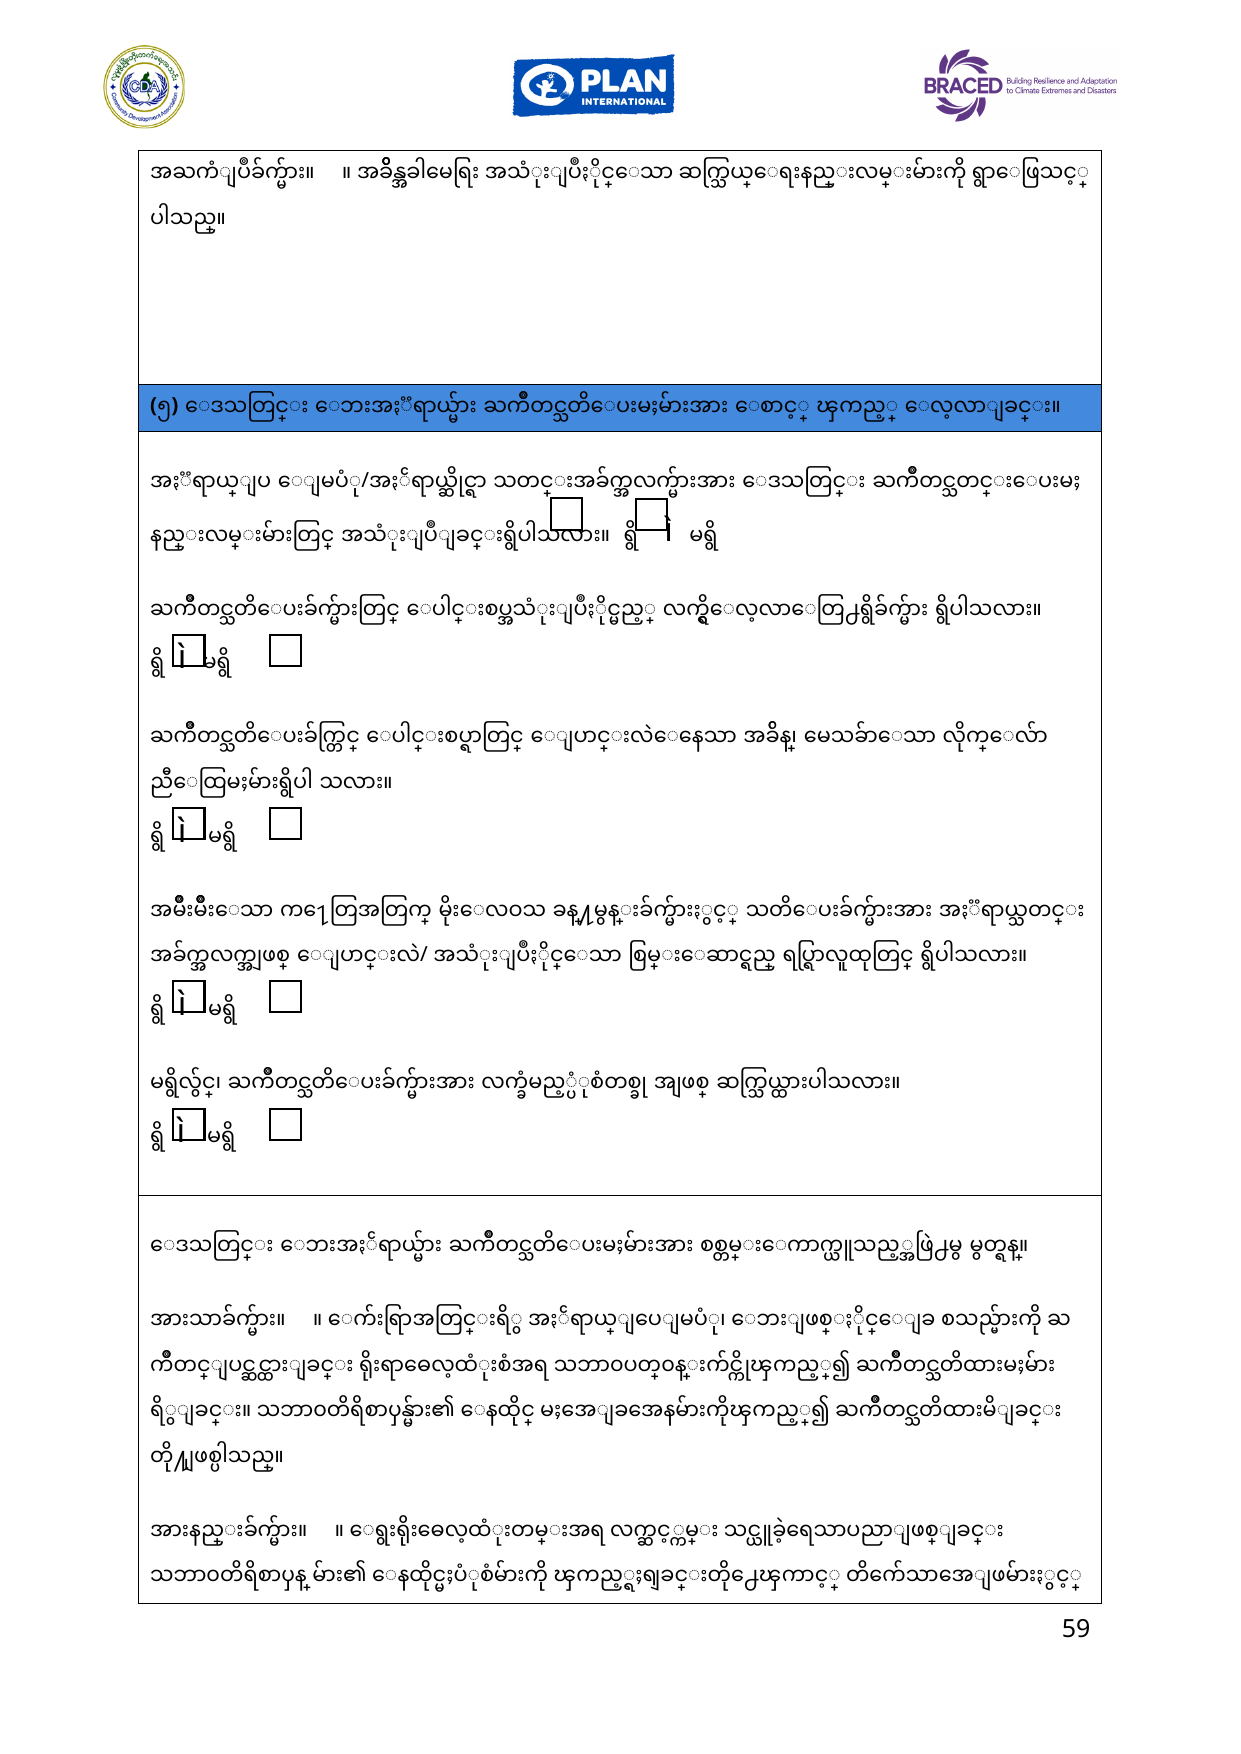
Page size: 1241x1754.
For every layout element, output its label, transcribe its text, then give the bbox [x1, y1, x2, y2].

table_cell (၅) ေဒသတြင္း ေဘးအႏၱရာယ္မ်ား ႀကိဳတင္သတိေပးမႈမ်ားအား ေစာင့္ ၾကည့္ ေလ့လာျခင္း။ [139, 385, 1101, 431]
picture [509, 52, 678, 120]
picture [103, 45, 185, 129]
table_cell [139, 1196, 1101, 1603]
table_cell အႏၱရာယ္ျပ ေျမပံု/အႏၲရာယ္ဆိုင္ရာ သတင္းအခ်က္အလက္မ်ားအား ေဒသတြင္း ႀကိဳတင္သတင္းေပးမႈ နည္းလမ္းမ်ားတြင္ အသံုးျပဳျခင္းရွိပါသလား။ ရွိ ì မရွိ ႀကိဳတင္သတိေပးခ်က္မ်ားတြင္ ေပါင္းစပ္အသံုးျပဳႏိုင္မည့္ လက္ရွိေလ့လာေတြ႕ရွိခ်က္မ်ား ရွိပါသလား။ ရွိ ì မရွိ ႀကိဳတင္သတိေပးခ်က္တြင္ ေပါင္းစပ္ရာတြင္ ေျပာင္းလဲေနေသာ အခ်ိန္၊ မေသခ်ာေသာ လိုက္ေလ်ာညီေထြမႈမ်ားရွိပါ သလား။ ရွိ ì မရွိ အမ်ိဳးမ်ိဳးေသာ က႑ေတြအတြက္ မိုးေလဝသ ခန္႔မွန္းခ်က္မ်ားႏွင့္ သတိေပးခ်က္မ်ားအား အႏၱရာယ္သတင္းအခ်က္အလက္အျဖစ္ ေျပာင္းလဲ/ အသံုးျပဳႏိုင္ေသာ စြမ္းေဆာင္ရည္ ရပ္ရြာလူထုတြင္ ရွိပါသလား။ ရွိ ì မရွိ မရွိလ်ွင္၊ ႀကိဳတင္သတိေပးခ်က္မ်ားအား လက္ခံမည့္ပံုစံတစ္ခု အျဖစ္ ဆက္သြယ္ထားပါသလား။ ရွိ ì မရွိ [139, 432, 1101, 1194]
picture [920, 45, 1122, 125]
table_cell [139, 151, 1101, 384]
